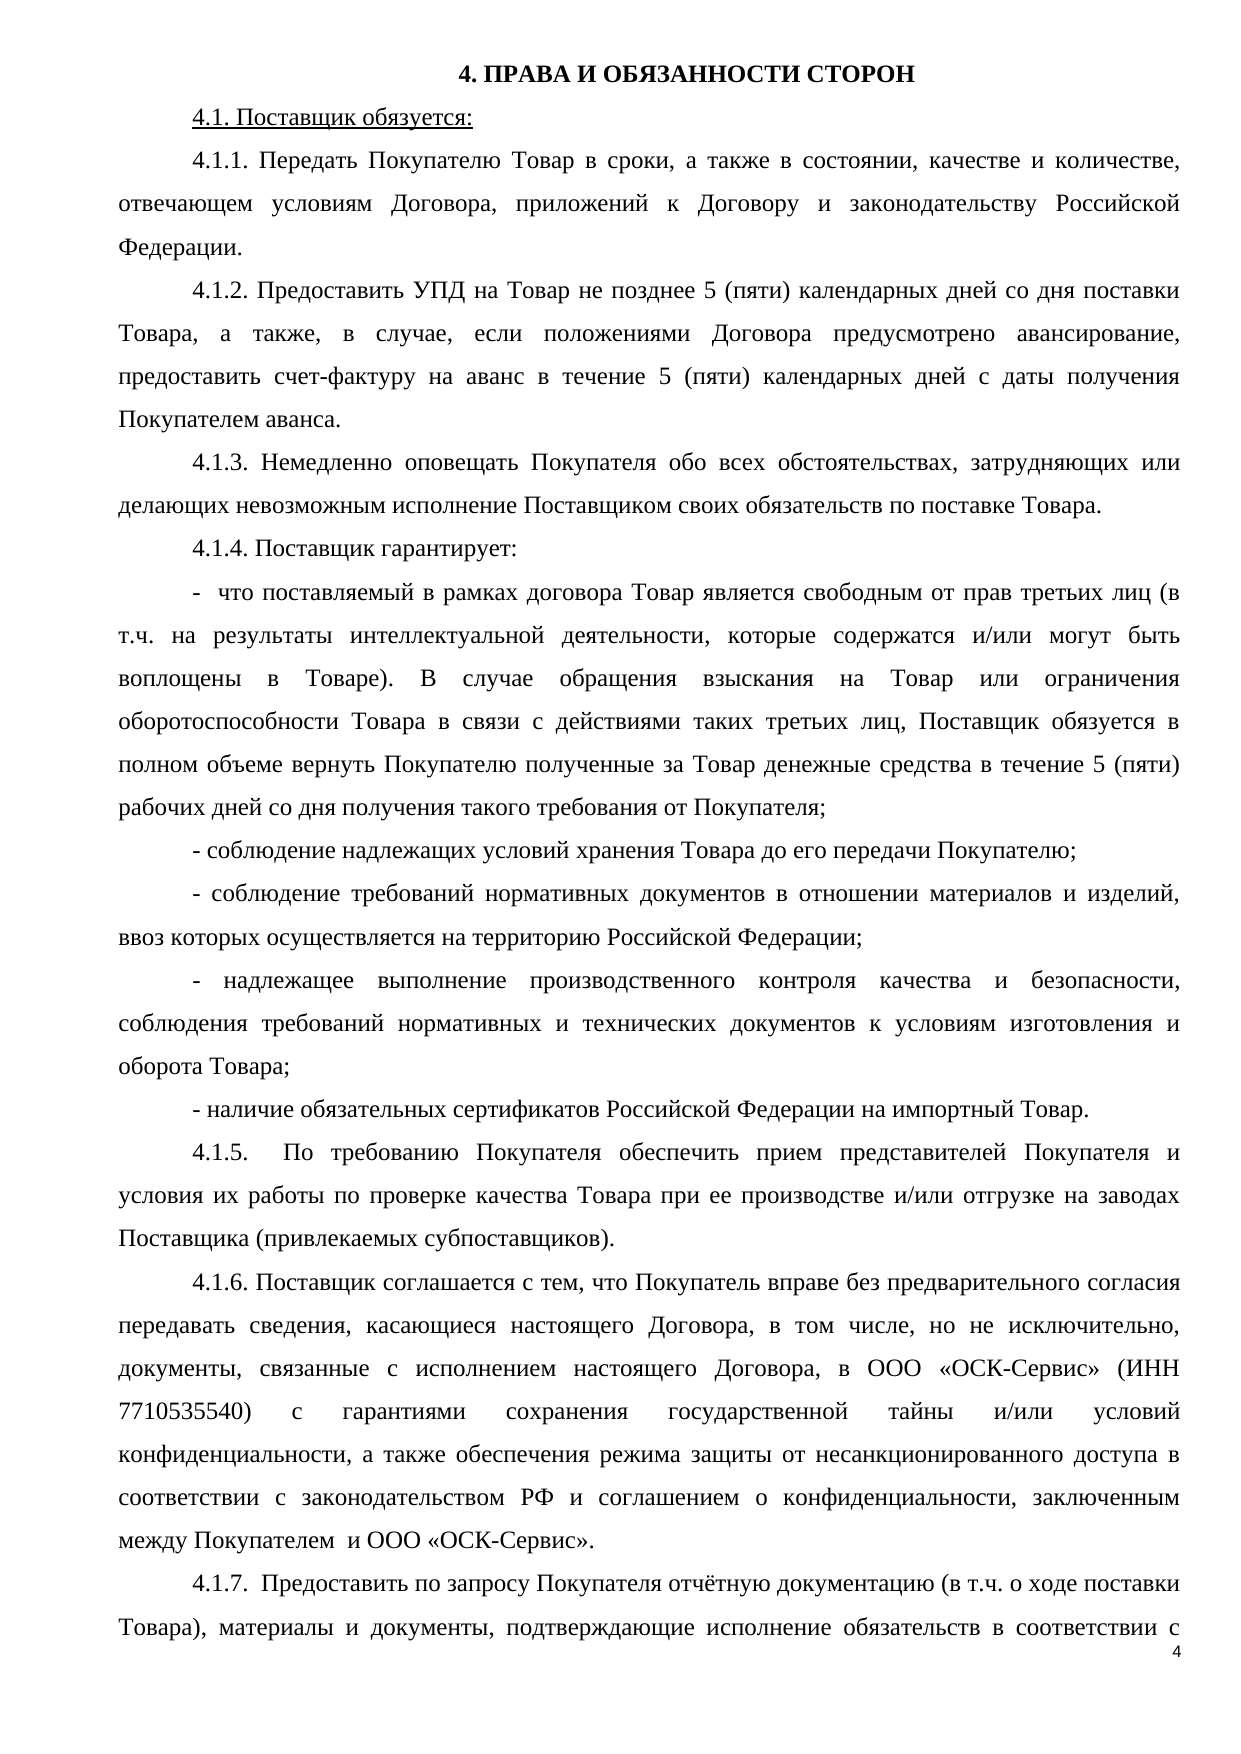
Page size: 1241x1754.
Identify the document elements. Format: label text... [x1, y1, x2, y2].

text 4.1.6. Поставщик соглашается с тем, что Покупатель вправе без предварительного согласия передавать сведения, касающиеся настоящего Договора, в том числе, но не исключительно, документы, связанные с исполнением настоящего Договора, в ООО «ОСК-Сервис» (ИНН 7710535540) с гарантиями сохранения государственной тайны и/или условий конфиденциальности, а также обеспечения режима защиты от несанкционированного доступа в соответствии с законодательством РФ и соглашением о конфиденциальности, заключенным между Покупателем и ООО «ОСК-Сервис». [118, 1267, 1181, 1554]
text 4.1.5. По требованию Покупателя обеспечить прием представителей Покупателя и условия их работы по проверке качества Товара при ее производстве и/или отгрузке на заводах Поставщика (привлекаемых субпоставщиков). [118, 1137, 1181, 1252]
text - соблюдение требований нормативных документов в отношении материалов и изделий, ввоз которых осуществляется на территорию Российской Федерации; [118, 878, 1181, 950]
text 4.1.1. Передать Покупателю Товар в сроки, а также в состоянии, качестве и количестве, отвечающем условиям Договора, приложений к Договору и законодательству Российской Федерации. [118, 145, 1181, 260]
text 4.1. Поставщик обязуется: [118, 102, 1181, 131]
text 4.1.2. Предоставить УПД на Товар не позднее 5 (пяти) календарных дней со дня поставки Товара, а также, в случае, если положениями Договора предусмотрено авансирование, предоставить счет-фактуру на аванс в течение 5 (пяти) календарных дней с даты получения Покупателем аванса. [118, 275, 1181, 433]
text - что поставляемый в рамках договора Товар является свободным от прав третьих лиц (в т.ч. на результаты интеллектуальной деятельности, которые содержатся и/или могут быть воплощены в Товаре). В случае обращения взыскания на Товар или ограничения оборотоспособности Товара в связи с действиями таких третьих лиц, Поставщик обязуется в полном объеме вернуть Покупателю полученные за Товар денежные средства в течение 5 (пяти) рабочих дней со дня получения такого требования от Покупателя; [118, 577, 1181, 821]
text 4.1.3. Немедленно оповещать Покупателя обо всех обстоятельствах, затрудняющих или делающих невозможным исполнение Поставщиком своих обязательств по поставке Товара. [118, 447, 1181, 519]
text - соблюдение надлежащих условий хранения Товара до его передачи Покупателю; [118, 835, 1181, 864]
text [118, 1568, 1181, 1640]
text 4.1.4. Поставщик гарантирует: [118, 533, 1181, 562]
text - наличие обязательных сертификатов Российской Федерации на импортный Товар. [118, 1094, 1181, 1123]
text 4. ПРАВА И ОБЯЗАННОСТИ СТОРОН [118, 59, 1181, 88]
text - надлежащее выполнение производственного контроля качества и безопасности, соблюдения требований нормативных и технических документов к условиям изготовления и оборота Товара; [118, 965, 1181, 1080]
